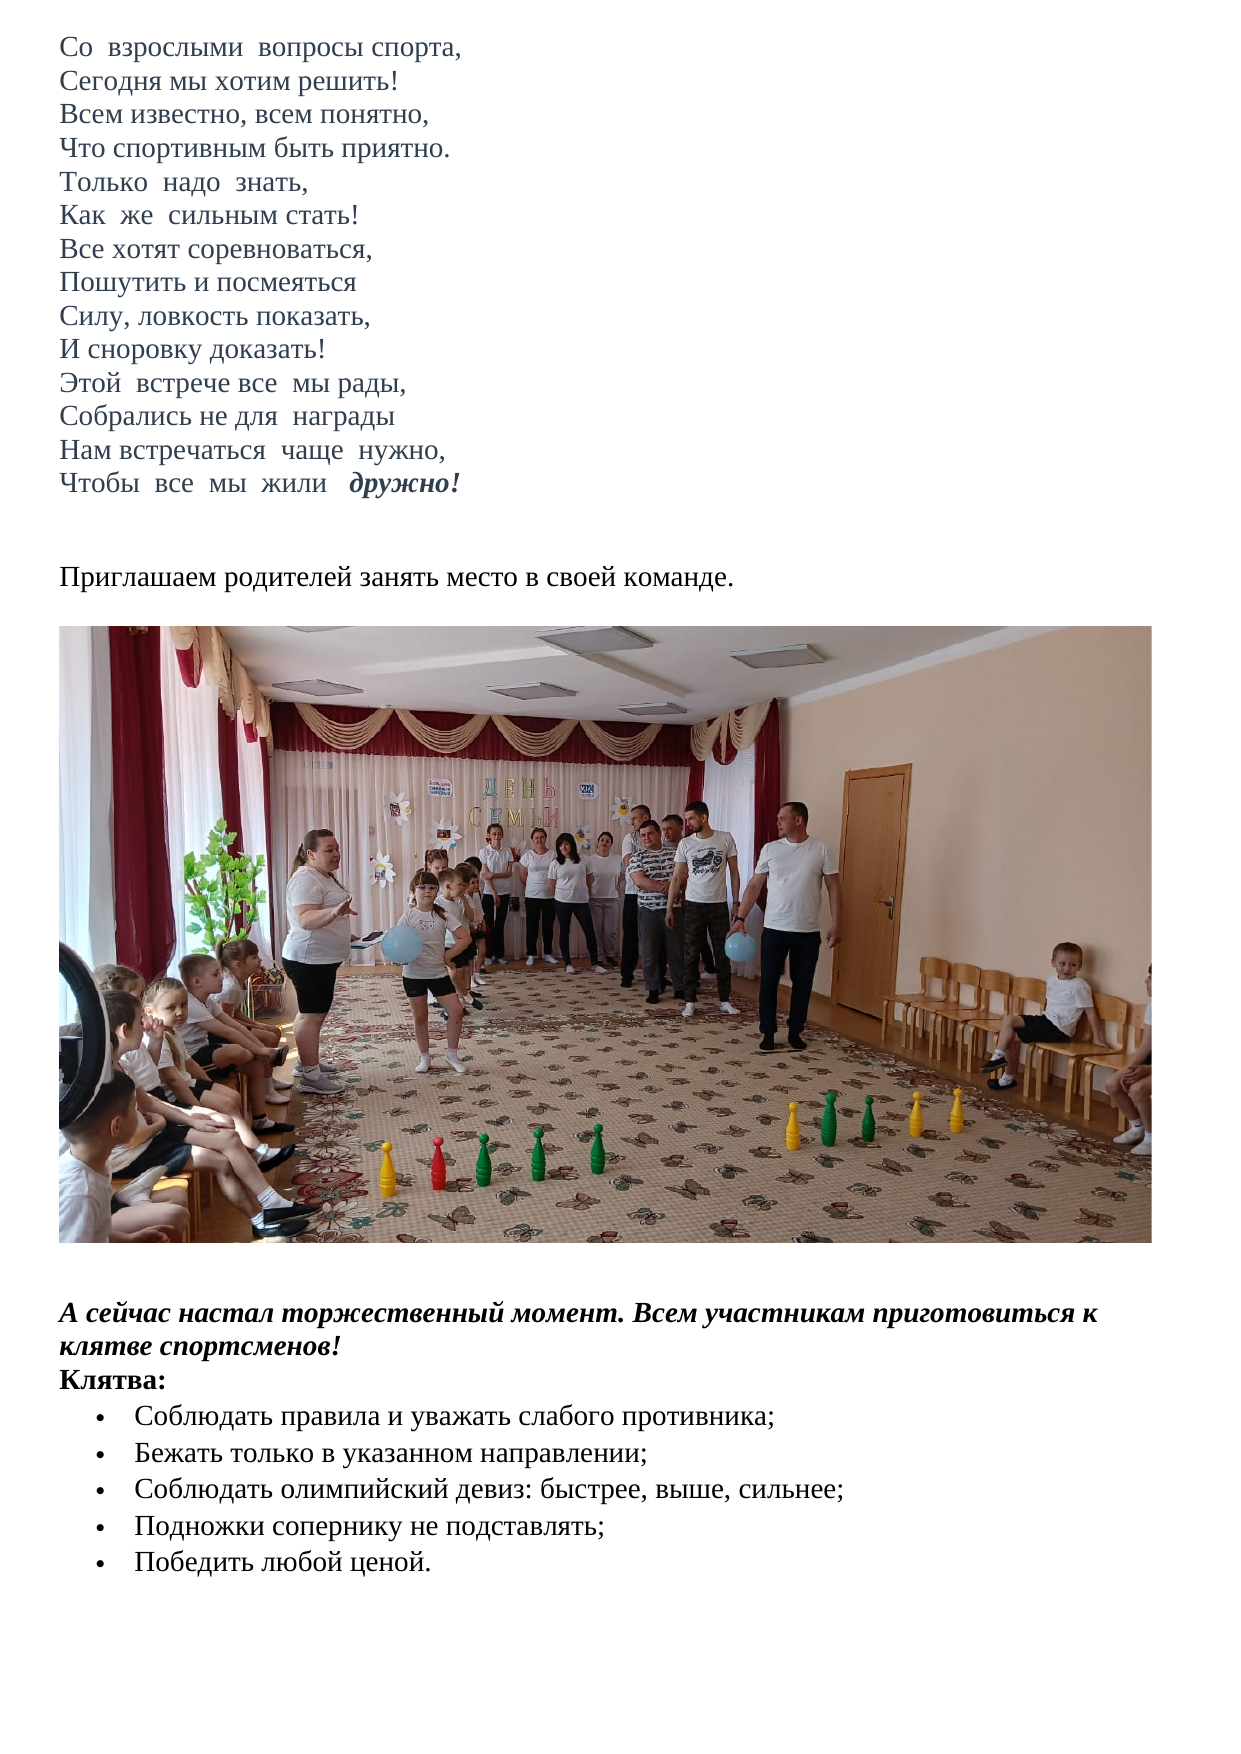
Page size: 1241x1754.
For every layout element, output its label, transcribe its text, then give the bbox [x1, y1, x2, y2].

text Сегодня мы хотим решить! [59, 63, 1152, 97]
list Подножки сопернику не подставлять; [97, 1508, 1152, 1541]
list Бежать только в указанном направлении; [97, 1435, 1152, 1468]
text Собрались не для награды [59, 398, 1152, 432]
text Приглашаем родителей занять место в своей команде. [59, 559, 1152, 593]
text Нам встречаться чаще нужно, [59, 432, 1152, 466]
text Этой встрече все мы рады, [59, 365, 1152, 398]
text И сноровку доказать! [59, 331, 1152, 365]
text Всем известно, всем понятно, [59, 97, 1152, 130]
text Чтобы все мы жили дружно! [59, 466, 1152, 499]
text Силу, ловкость показать, [59, 298, 1152, 331]
list Победить любой ценой. [97, 1544, 1152, 1578]
text Пошутить и посмеяться [59, 264, 1152, 298]
list Соблюдать олимпийский девиз: быстрее, выше, сильнее; [97, 1471, 1152, 1505]
text Что спортивным быть приятно. [59, 130, 1152, 164]
text Со взрослыми вопросы спорта, [59, 29, 1152, 63]
picture [59, 626, 1152, 1243]
text Все хотят соревноваться, [59, 231, 1152, 264]
text Клятва: [59, 1362, 1152, 1396]
text Как же сильным стать! [59, 197, 1152, 231]
text А сейчас настал торжественный момент. Всем участникам приготовиться к клятве спортсменов! [59, 1295, 1152, 1362]
list Соблюдать правила и уважать слабого противника; [97, 1398, 1152, 1432]
text Только надо знать, [59, 164, 1152, 197]
